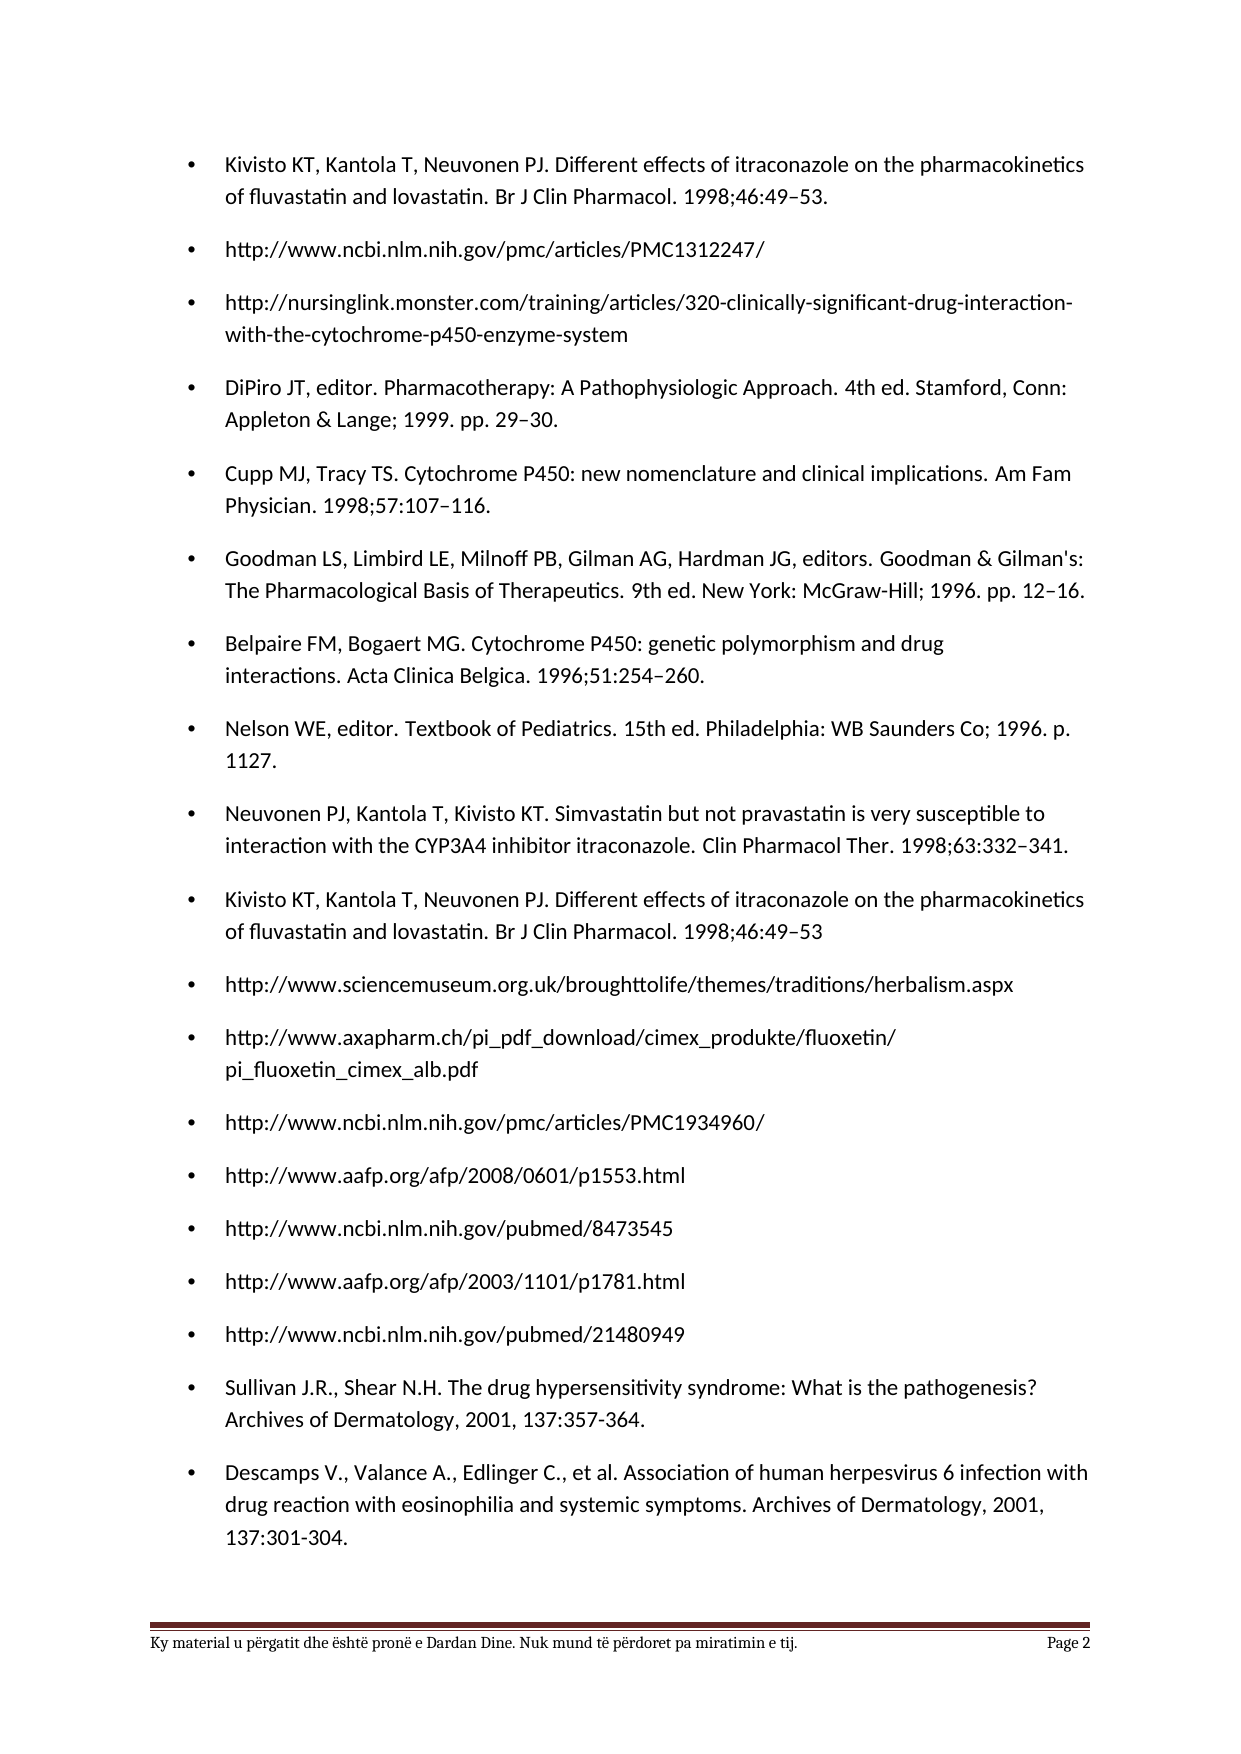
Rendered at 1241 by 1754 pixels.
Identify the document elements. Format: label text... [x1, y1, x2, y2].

list http://www.aafp.org/afp/2003/1101/p1781.html [187, 1267, 1090, 1295]
list http://www.ncbi.nlm.nih.gov/pmc/articles/PMC1312247/ [187, 235, 1090, 263]
list Kivisto KT, Kantola T, Neuvonen PJ. Different effects of itraconazole on the pharmacokinetics of fluvastatin and lovastatin. Br J Clin Pharmacol. 1998;46:49–53. [187, 150, 1090, 210]
list Goodman LS, Limbird LE, Milnoff PB, Gilman AG, Hardman JG, editors. Goodman & Gilman's: The Pharmacological Basis of Therapeutics. 9th ed. New York: McGraw-Hill; 1996. pp. 12–16. [187, 544, 1090, 604]
list http://www.ncbi.nlm.nih.gov/pmc/articles/PMC1934960/ [187, 1108, 1090, 1136]
list http://www.aafp.org/afp/2008/0601/p1553.html [187, 1161, 1090, 1189]
list http://www.axapharm.ch/pi_pdf_download/cimex_produkte/fluoxetin/pi_fluoxetin_cimex_alb.pdf [187, 1023, 1090, 1083]
list http://nursinglink.monster.com/training/articles/320-clinically-significant-drug-interaction-with-the-cytochrome-p450-enzyme-system [187, 288, 1090, 348]
list Belpaire FM, Bogaert MG. Cytochrome P450: genetic polymorphism and drug interactions. Acta Clinica Belgica. 1996;51:254–260. [187, 629, 1090, 689]
list Nelson WE, editor. Textbook of Pediatrics. 15th ed. Philadelphia: WB Saunders Co; 1996. p. 1127. [187, 714, 1090, 774]
list http://www.ncbi.nlm.nih.gov/pubmed/8473545 [187, 1214, 1090, 1242]
list Descamps V., Valance A., Edlinger C., et al. Association of human herpesvirus 6 infection with drug reaction with eosinophilia and systemic symptoms. Archives of Dermatology, 2001, 137:301-304. [187, 1458, 1090, 1551]
list Cupp MJ, Tracy TS. Cytochrome P450: new nomenclature and clinical implications. Am Fam Physician. 1998;57:107–116. [187, 459, 1090, 519]
list Kivisto KT, Kantola T, Neuvonen PJ. Different effects of itraconazole on the pharmacokinetics of fluvastatin and lovastatin. Br J Clin Pharmacol. 1998;46:49–53 [187, 885, 1090, 945]
list Neuvonen PJ, Kantola T, Kivisto KT. Simvastatin but not pravastatin is very susceptible to interaction with the CYP3A4 inhibitor itraconazole. Clin Pharmacol Ther. 1998;63:332–341. [187, 799, 1090, 860]
list DiPiro JT, editor. Pharmacotherapy: A Pathophysiologic Approach. 4th ed. Stamford, Conn: Appleton & Lange; 1999. pp. 29–30. [187, 373, 1090, 434]
list http://www.ncbi.nlm.nih.gov/pubmed/21480949 [187, 1320, 1090, 1348]
list http://www.sciencemuseum.org.uk/broughttolife/themes/traditions/herbalism.aspx [187, 970, 1090, 998]
list Sullivan J.R., Shear N.H. The drug hypersensitivity syndrome: What is the pathogenesis? Archives of Dermatology, 2001, 137:357-364. [187, 1373, 1090, 1433]
